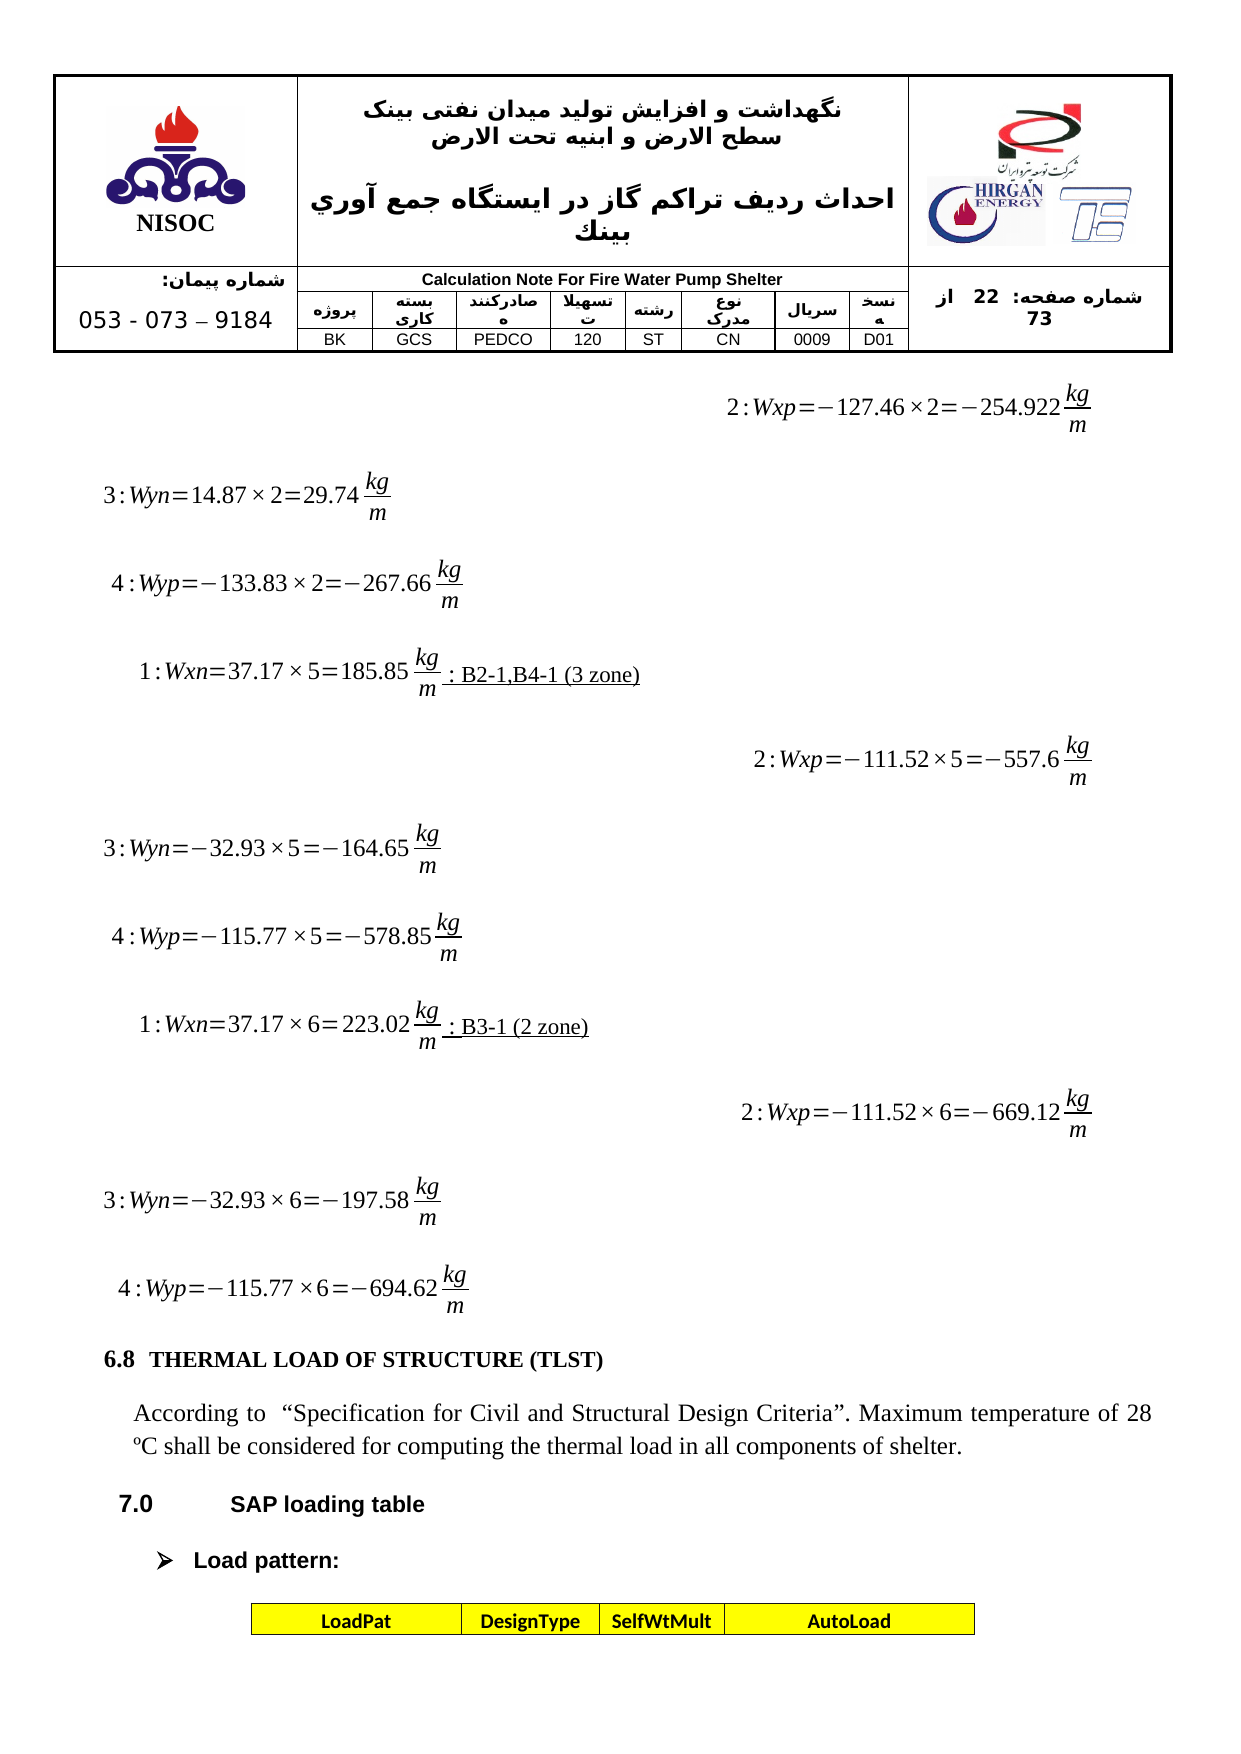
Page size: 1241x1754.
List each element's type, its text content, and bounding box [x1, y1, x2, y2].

text B2-1,B4-1 (3 zone) : [118, 644, 1039, 703]
table_header SelfWtMult [600, 1604, 724, 1634]
text B3-1 (2 zone) : [118, 996, 1039, 1055]
list SAP loading table [118, 1489, 1152, 1518]
picture [106, 106, 245, 208]
list Load pattern: [156, 1547, 1152, 1574]
list Thermal Load of structure (TLst) [103, 1344, 1152, 1373]
picture [927, 103, 1082, 246]
table_header LoadPat [252, 1604, 461, 1634]
text According to “Specification for Civil and Structural Design Criteria”. Maximum temperature of 28 ºC shall be considered for computing the thermal load in all components of shelter. [133, 1398, 1152, 1460]
table_header DesignType [462, 1604, 599, 1634]
table_header AutoLoad [725, 1604, 974, 1634]
